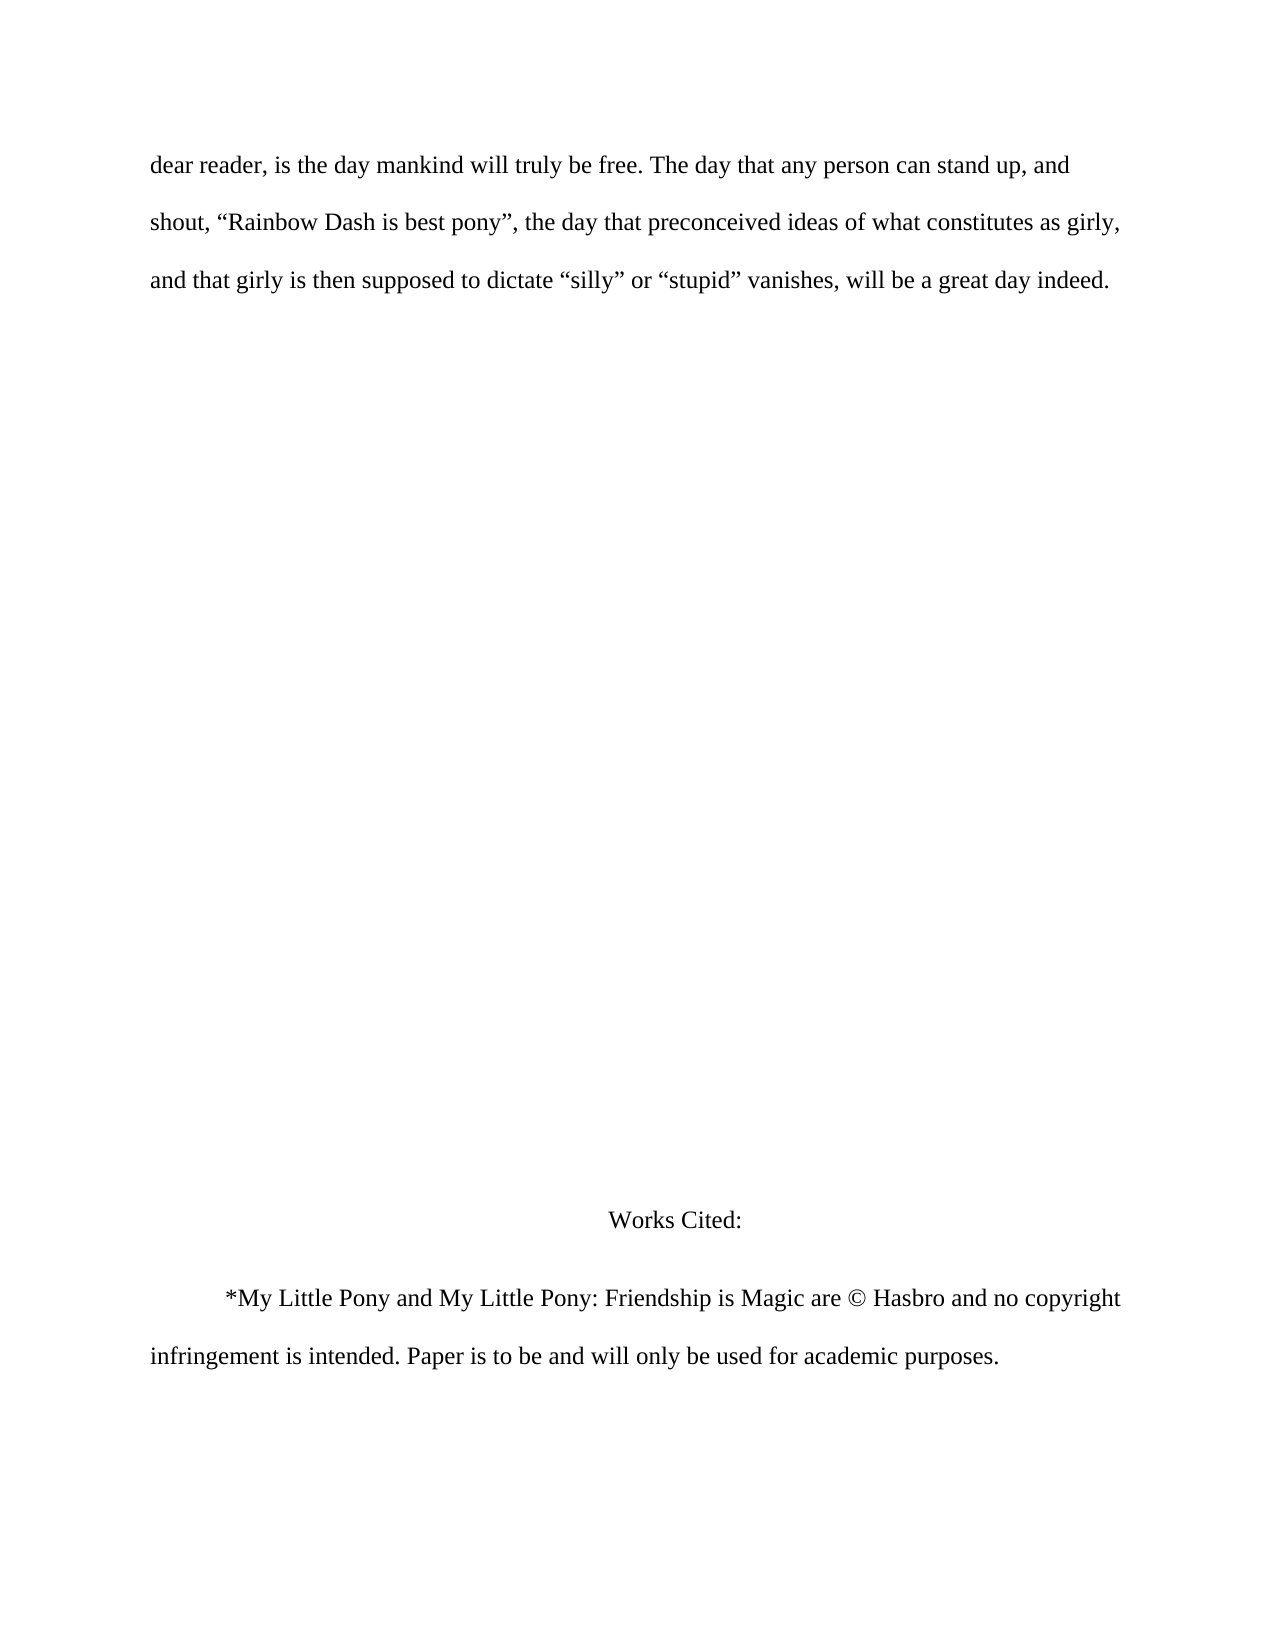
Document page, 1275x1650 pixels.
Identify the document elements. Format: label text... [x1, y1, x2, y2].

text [150, 150, 1125, 294]
text *My Little Pony and My Little Pony: Friendship is Magic are © Hasbro and no copyright infringement is intended. Paper is to be and will only be used for academic purposes. [150, 1283, 1125, 1369]
text Works Cited: [150, 1205, 1125, 1234]
